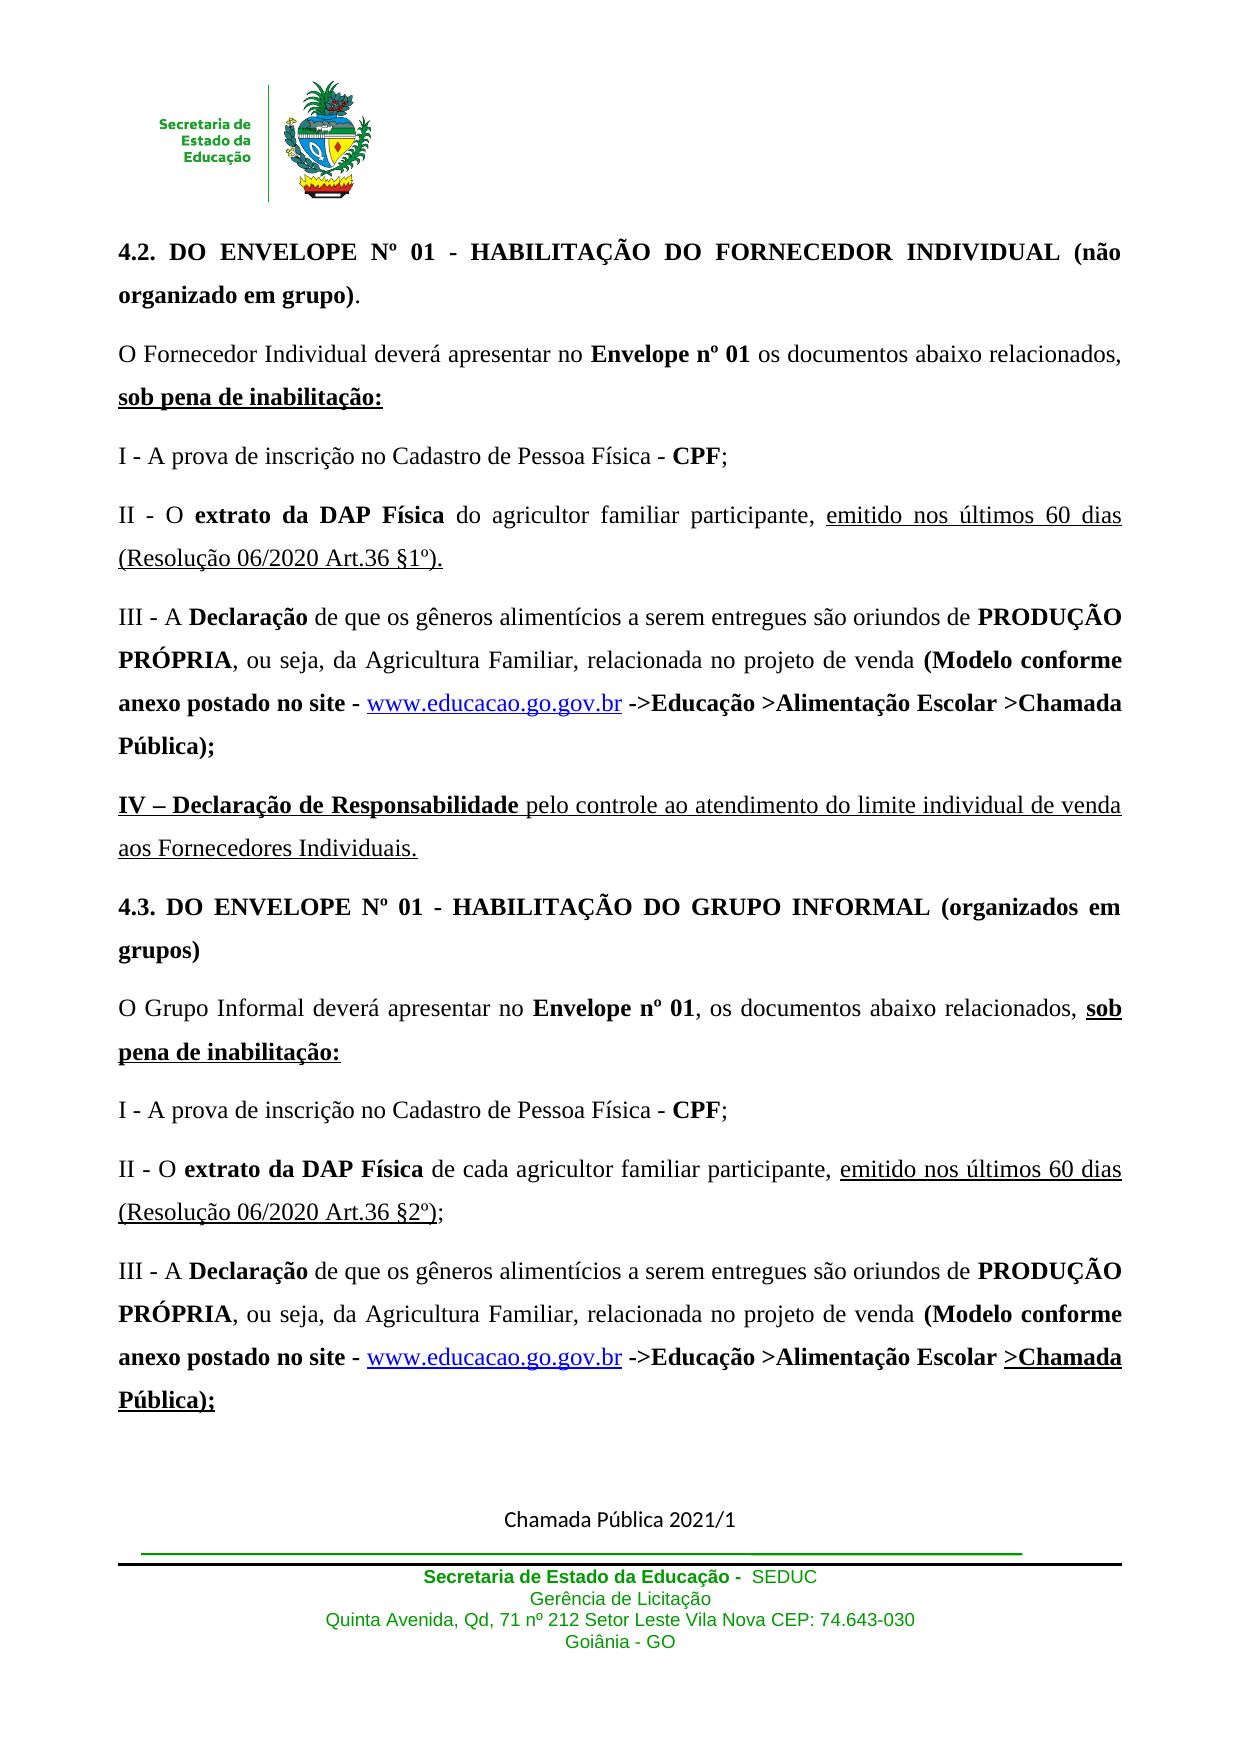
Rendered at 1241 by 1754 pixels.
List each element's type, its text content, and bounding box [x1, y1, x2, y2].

picture [118, 73, 412, 210]
text I - A prova de inscrição no Cadastro de Pessoa Física - CPF; [118, 441, 1122, 470]
text IV – Declaração de Responsabilidade pelo controle ao atendimento do limite individual de venda aos Fornecedores Individuais. [118, 790, 1122, 815]
text III - A Declaração de que os gêneros alimentícios a serem entregues são oriundos de PRODUÇÃO PRÓPRIA, ou seja, da Agricultura Familiar, relacionada no projeto de venda (Modelo conforme anexo postado no site - www.educacao.go.gov.br ->Educação >Alimentação Escolar >Chamada Pública); [118, 602, 1122, 760]
text O Grupo Informal deverá apresentar no Envelope nº 01, os documentos abaixo relacionados, sob pena de inabilitação: [118, 993, 1122, 1065]
text II - O extrato da DAP Física do agricultor familiar participante, emitido nos últimos 60 dias (Resolução 06/2020 Art.36 §1º). [118, 500, 1122, 572]
text II - O extrato da DAP Física de cada agricultor familiar participante, emitido nos últimos 60 dias (Resolução 06/2020 Art.36 §2º); [118, 1154, 1122, 1226]
text O Fornecedor Individual deverá apresentar no Envelope nº 01 os documentos abaixo relacionados, sob pena de inabilitação: [118, 339, 1122, 411]
text 4.2. DO ENVELOPE Nº 01 - HABILITAÇÃO DO FORNECEDOR INDIVIDUAL (não organizado em grupo). [118, 237, 1122, 309]
text III - A Declaração de que os gêneros alimentícios a serem entregues são oriundos de PRODUÇÃO PRÓPRIA, ou seja, da Agricultura Familiar, relacionada no projeto de venda (Modelo conforme anexo postado no site - www.educacao.go.gov.br ->Educação >Alimentação Escolar >Chamada Pública); [118, 1256, 1122, 1414]
text IV – Declaração de Responsabilidade pelo controle ao atendimento do limite individual de venda aos Fornecedores Individuais. [118, 816, 1122, 862]
text I - A prova de inscrição no Cadastro de Pessoa Física - CPF; [118, 1095, 1122, 1124]
text 4.3. DO ENVELOPE Nº 01 - HABILITAÇÃO DO GRUPO INFORMAL (organizados em grupos) [118, 892, 1122, 963]
